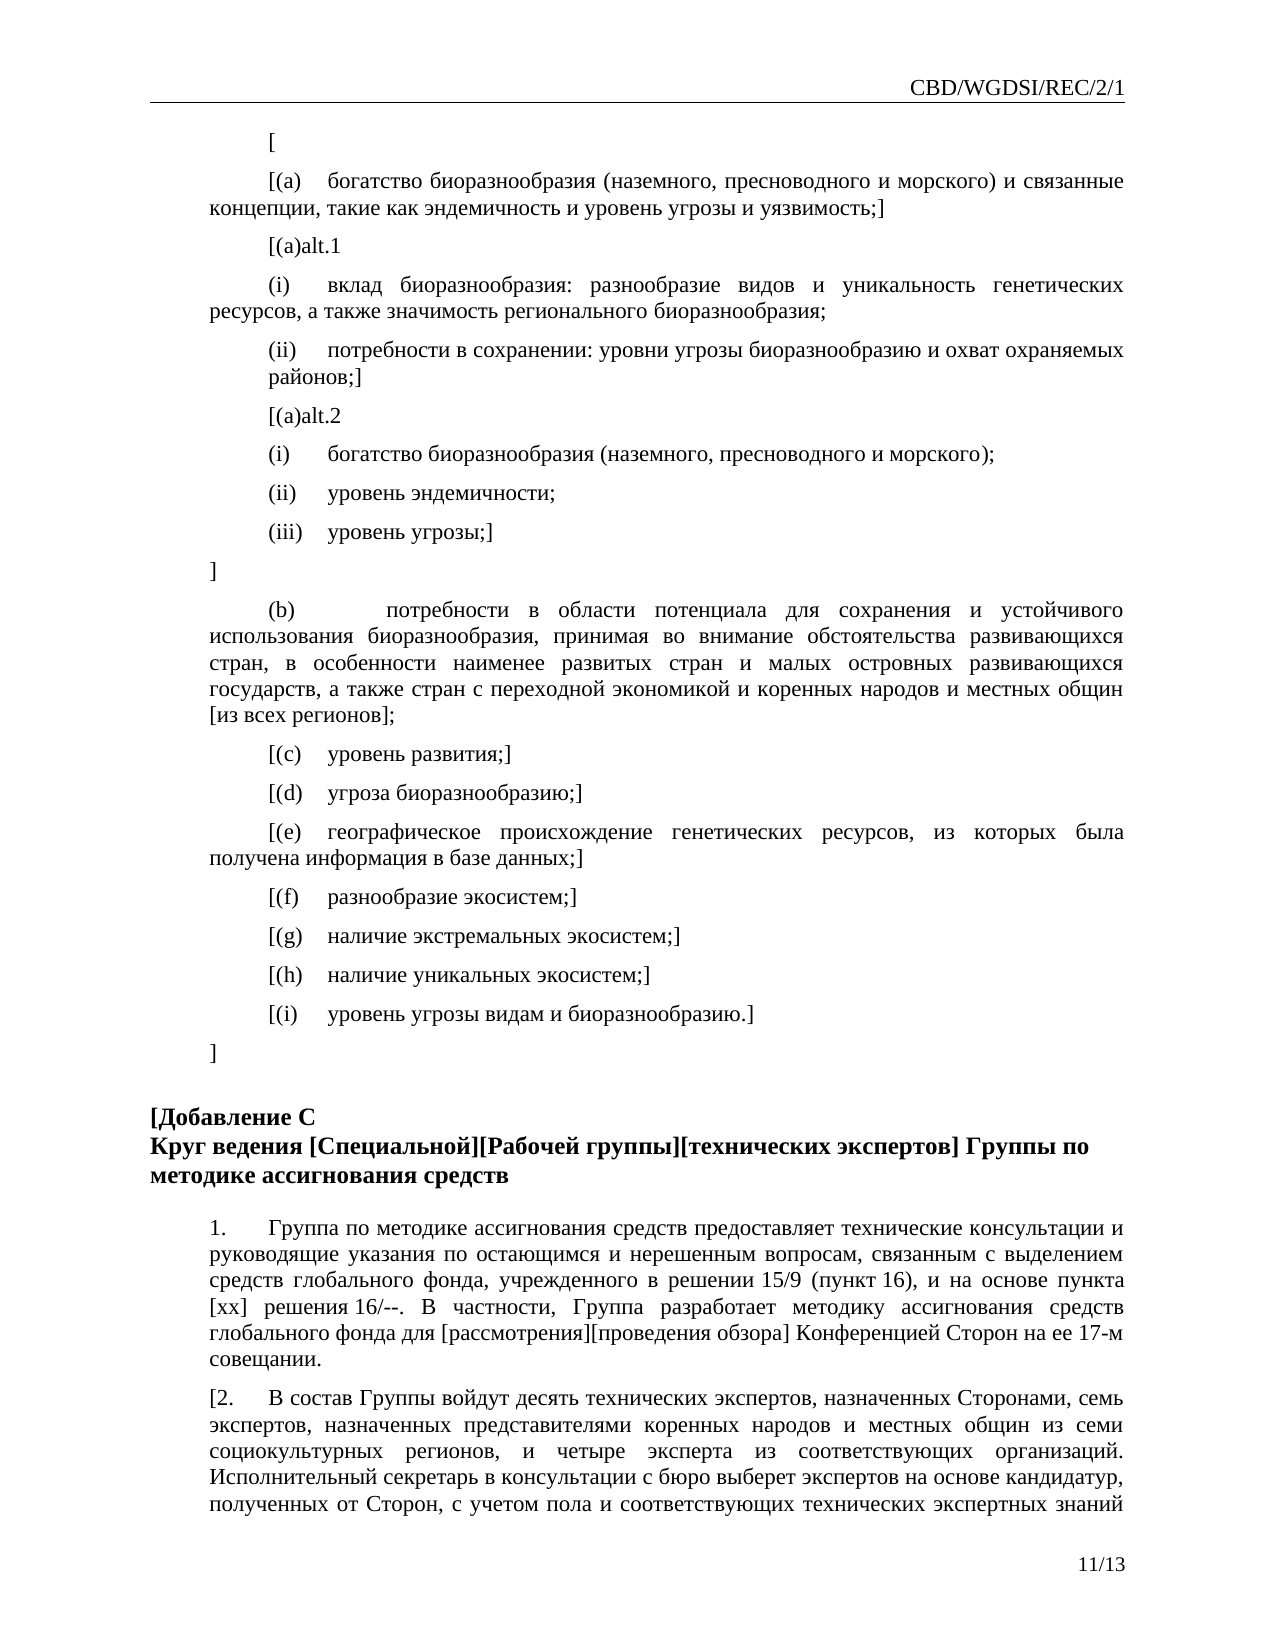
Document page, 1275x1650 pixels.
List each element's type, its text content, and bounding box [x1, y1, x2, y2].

text [(e) географическое происхождение генетических ресурсов, из которых была получена информация в базе данных;] [209, 818, 1125, 871]
text ] [209, 1038, 1125, 1065]
text (i) вклад биоразнообразия: разнообразие видов и уникальность генетических ресурсов, а также значимость регионального биоразнообразия; [209, 271, 1125, 324]
text [(d) угроза биоразнообразию;] [209, 779, 1125, 805]
text [(a)alt.2 [209, 402, 1125, 428]
text 1. Группа по методике ассигнования средств предоставляет технические консультации и руководящие указания по остающимся и нерешенным вопросам, связанным с выделением средств глобального фонда, учрежденного в решении 15/9 (пункт 16), и на основе пункта [xx] решения 16/--. В частности, Группа разработает методику ассигнования средств глобального фонда для [рассмотрения][проведения обзора] Конференцией Сторон на ее 17-м совещании. [209, 1214, 1125, 1372]
text [(i) уровень угрозы видам и биоразнообразию.] [209, 1000, 1125, 1026]
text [209, 1384, 1125, 1516]
text (ii) потребности в сохранении: уровни угрозы биоразнообразию и охват охраняемых районов;] [268, 336, 1125, 389]
text [(h) наличие уникальных экосистем;] [209, 961, 1125, 987]
text [ [209, 128, 1125, 155]
text (i) богатство биоразнообразия (наземного, пресноводного и морского); [268, 441, 1125, 467]
text [(a)alt.1 [209, 232, 1125, 259]
text [(c) уровень развития;] [209, 740, 1125, 767]
text (b) потребности в области потенциала для сохранения и устойчивого использования биоразнообразия, принимая во внимание обстоятельства развивающихся стран, в особенности наименее развитых стран и малых островных развивающихся государств, а также стран с переходной экономикой и коренных народов и местных общин [из всех регионов]; [209, 596, 1125, 728]
text [(a) богатство биоразнообразия (наземного, пресноводного и морского) и связанные концепции, такие как эндемичность и уровень угрозы и уязвимость;] [209, 167, 1125, 220]
text ] [209, 557, 1125, 583]
text (iii) уровень угрозы;] [268, 518, 1125, 544]
text (ii) уровень эндемичности; [268, 479, 1125, 506]
text [(g) наличие экстремальных экосистем;] [209, 922, 1125, 948]
list Круг ведения [Специальной][Рабочей группы][технических экспертов] Группы по методике ассигнования средств [150, 1131, 1125, 1189]
list [Добавление C [150, 1102, 1125, 1131]
text [(f) разнообразие экосистем;] [209, 883, 1125, 909]
